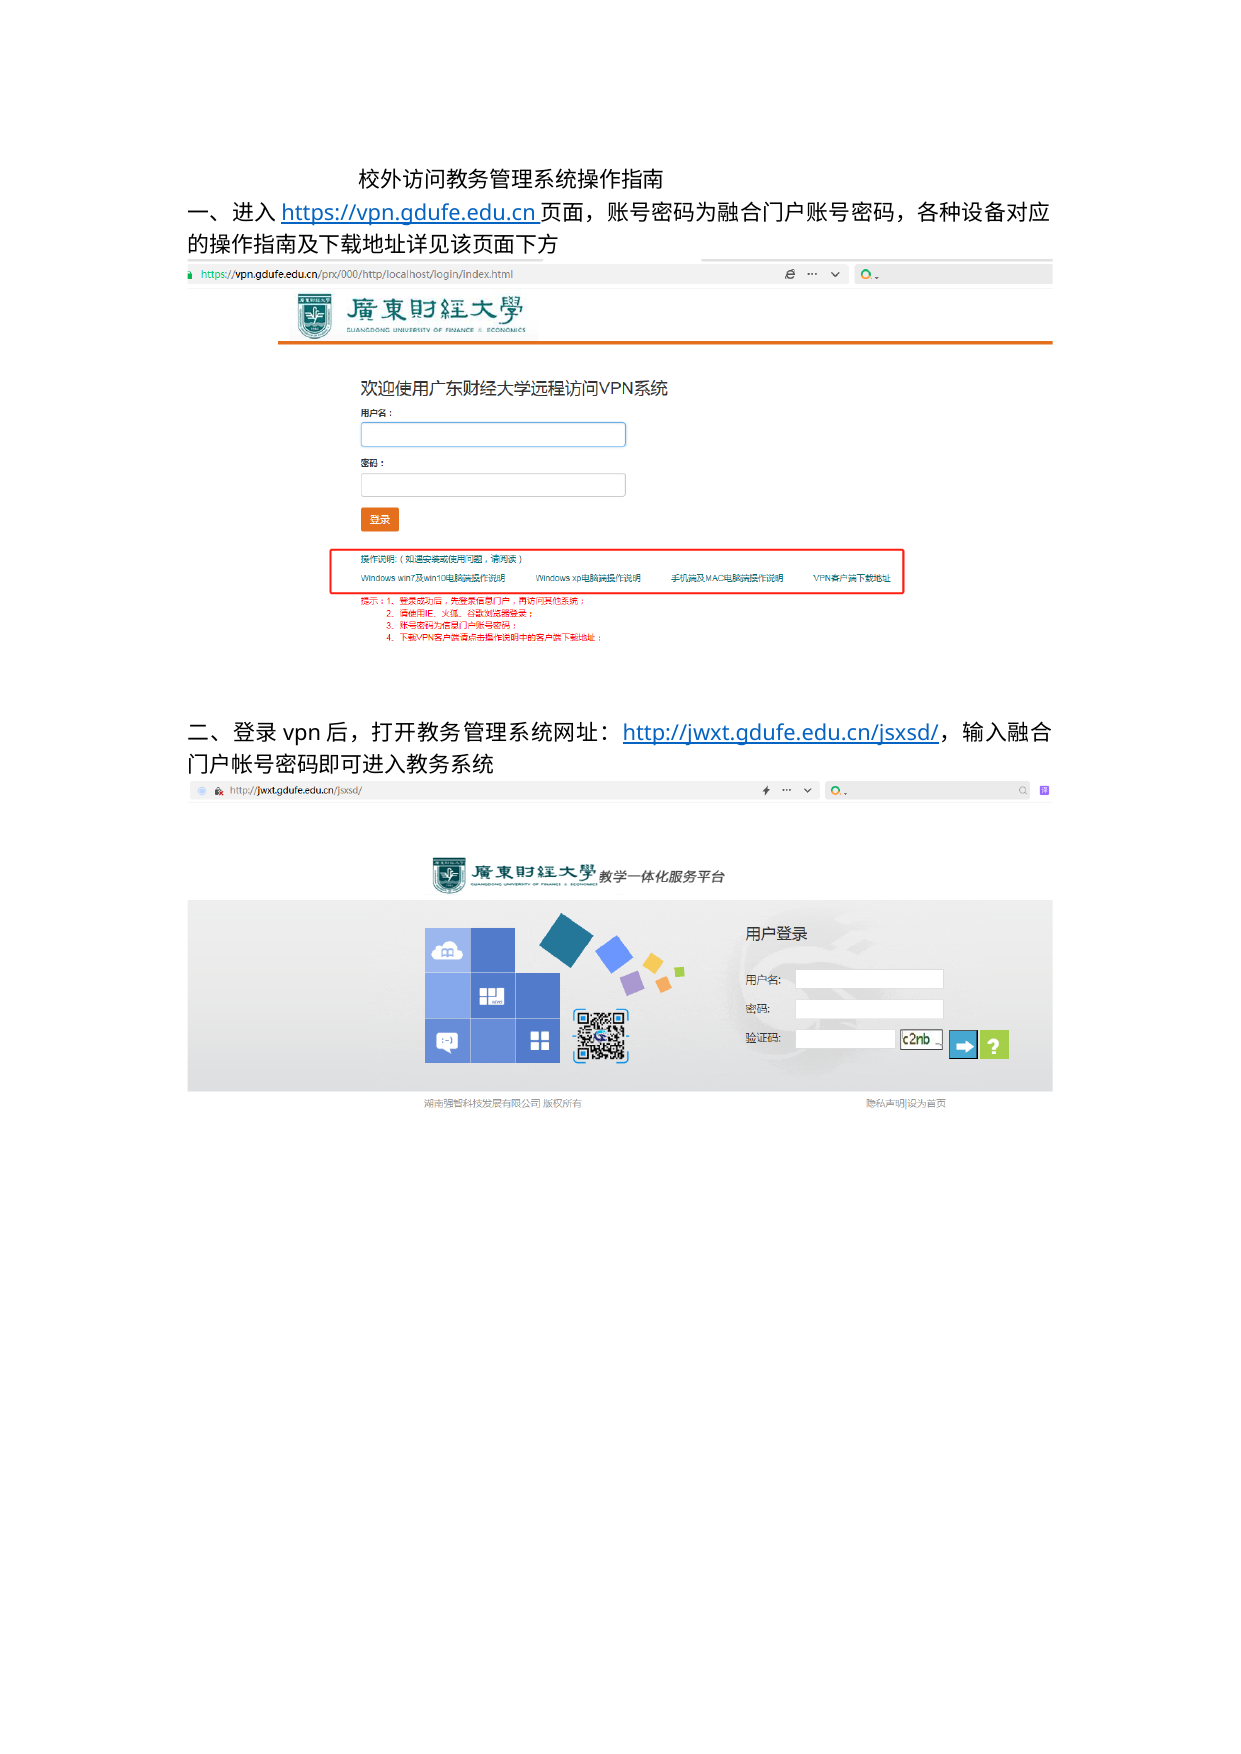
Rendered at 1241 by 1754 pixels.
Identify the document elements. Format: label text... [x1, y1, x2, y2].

picture [187, 779, 1053, 1135]
text 一、进入https://vpn.gdufe.edu.cn页面，账号密码为融合门户账号密码，各种设备对应的操作指南及下载地址详见该页面下方 [187, 194, 1053, 259]
text 校外访问教务管理系统操作指南 [187, 162, 1053, 194]
text 二、登录vpn后，打开教务管理系统网址：http://jwxt.gdufe.edu.cn/jsxsd/，输入融合门户帐号密码即可进入教务系统 [187, 714, 1053, 779]
picture [187, 259, 1053, 709]
